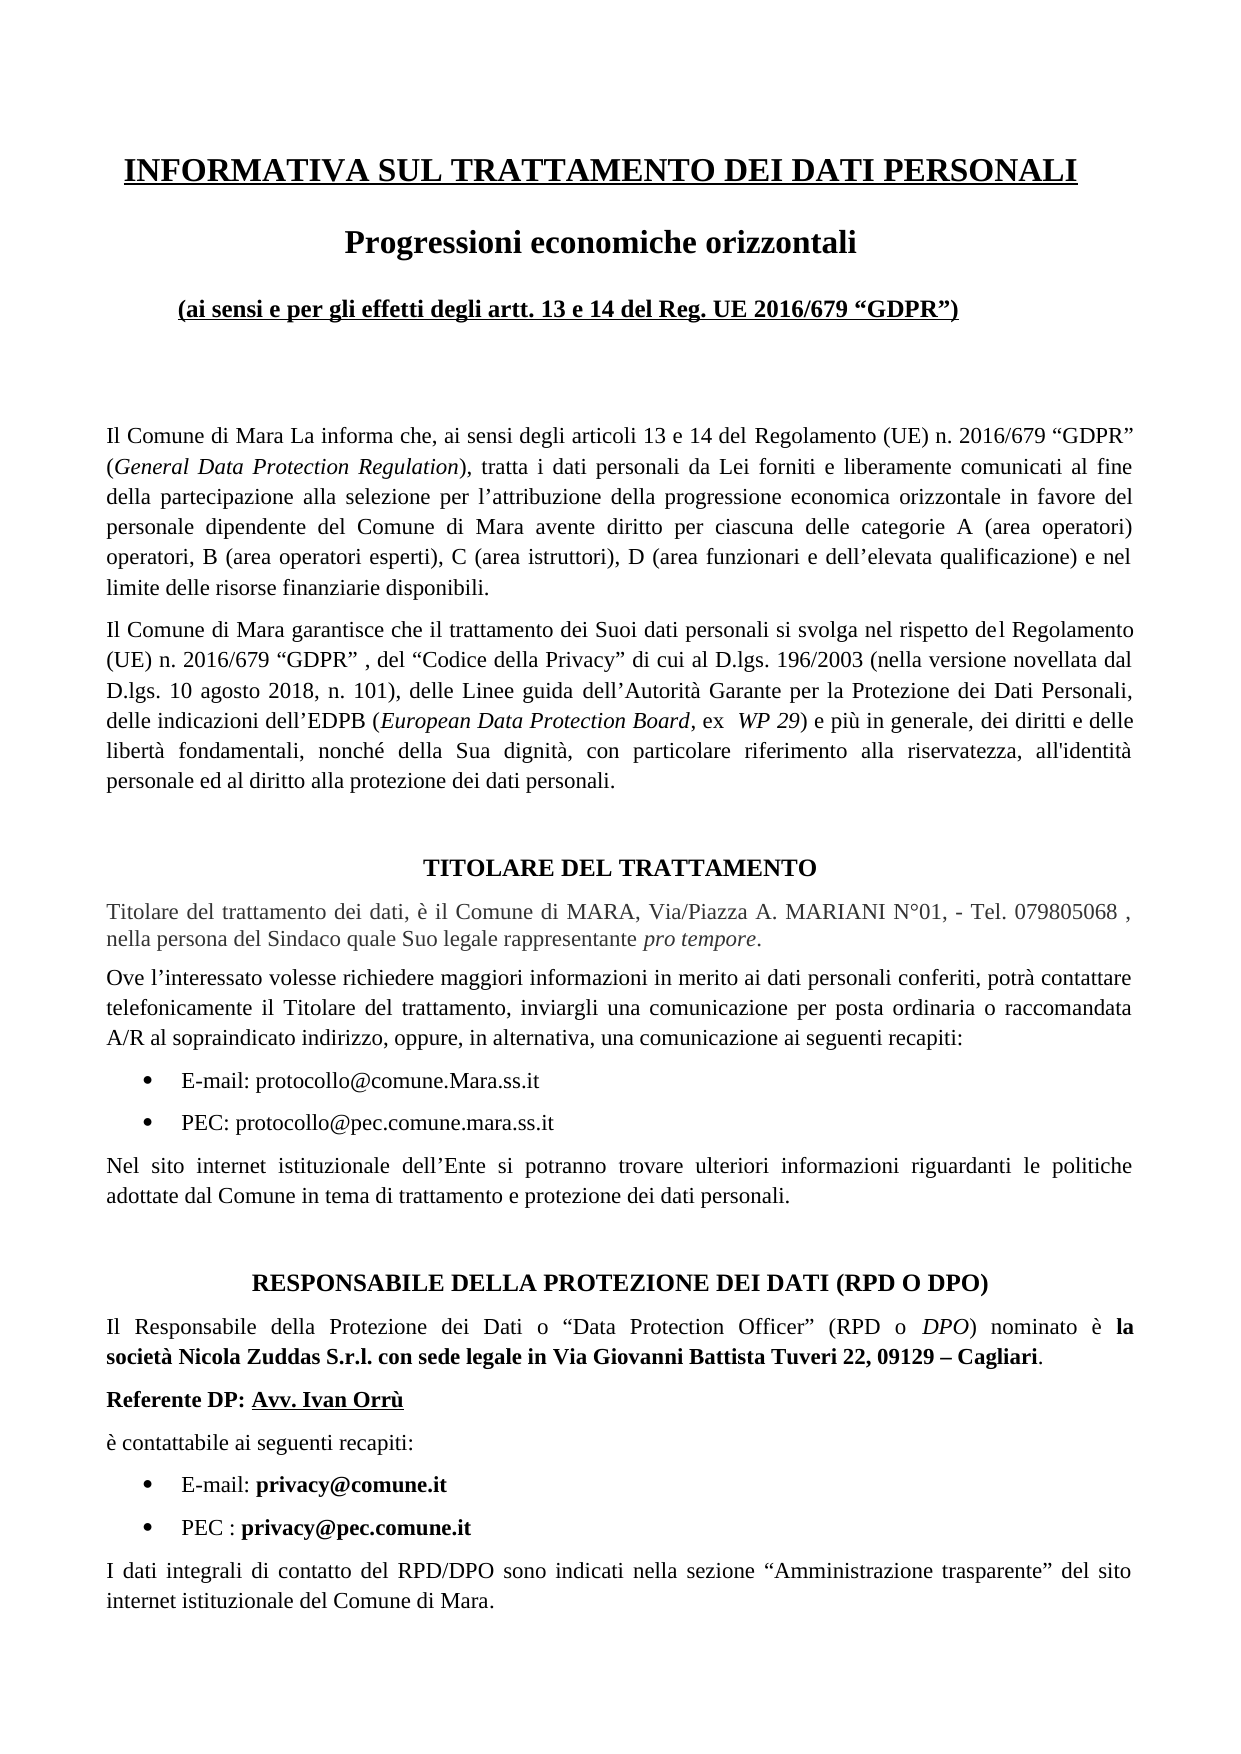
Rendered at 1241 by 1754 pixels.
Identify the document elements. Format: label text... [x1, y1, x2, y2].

text Referente DP: Avv. Ivan Orrù [106, 1386, 1134, 1412]
list PEC: protocollo@pec.comune.mara.ss.it [144, 1109, 1134, 1136]
text I dati integrali di contatto del RPD/DPO sono indicati nella sezione “Amministrazione trasparente” del sito internet istituzionale del Comune di Mara. [106, 1557, 1134, 1613]
list E-mail: privacy@comune.it [144, 1472, 1134, 1498]
list E-mail: protocollo@comune.Mara.ss.it [144, 1067, 1134, 1093]
text (ai sensi e per gli effetti degli artt. 13 e 14 del Reg. UE 2016/679 “GDPR”) [106, 294, 1030, 322]
text Ove l’interessato volesse richiedere maggiori informazioni in merito ai dati personali conferiti, potrà contattare telefonicamente il Titolare del trattamento, inviargli una comunicazione per posta ordinaria o raccomandata A/R al sopraindicato indirizzo, oppure, in alternativa, una comunicazione ai seguenti recapiti: [106, 963, 1134, 1050]
text Nel sito internet istituzionale dell’Ente si potranno trovare ulteriori informazioni riguardanti le politiche adottate dal Comune in tema di trattamento e protezione dei dati personali. [106, 1152, 1134, 1209]
text Il Comune di Mara La informa che, ai sensi degli articoli 13 e 14 del Regolamento (UE) n. 2016/679 “GDPR” (General Data Protection Regulation), tratta i dati personali da Lei forniti e liberamente comunicati al fine della partecipazione alla selezione per l’attribuzione della progressione economica orizzontale in favore del personale dipendente del Comune di Mara avente diritto per ciascuna delle categorie A (area operatori) operatori, B (area operatori esperti), C (area istruttori), D (area funzionari e dell’elevata qualificazione) e nel limite delle risorse finanziarie disponibili. [106, 423, 1134, 600]
text è contattabile ai seguenti recapiti: [106, 1429, 1134, 1455]
text RESPONSABILE DELLA PROTEZIONE DEI DATI (RPD O DPO) [106, 1268, 1134, 1296]
text Progressioni economiche orizzontali [106, 222, 1095, 260]
text Il Comune di Mara garantisce che il trattamento dei Suoi dati personali si svolga nel rispetto del Regolamento (UE) n. 2016/679 “GDPR” , del “Codice della Privacy” di cui al D.lgs. 196/2003 (nella versione novellata dal D.lgs. 10 agosto 2018, n. 101), delle Linee guida dell’Autorità Garante per la Protezione dei Dati Personali, delle indicazioni dell’EDPB (European Data Protection Board, ex WP 29) e più in generale, dei diritti e delle libertà fondamentali, nonché della Sua dignità, con particolare riferimento alla riservatezza, all'identità personale ed al diritto alla protezione dei dati personali. [106, 616, 1134, 794]
text INFORMATIVA SUL TRATTAMENTO DEI DATI PERSONALI [106, 150, 1095, 188]
text Titolare del trattamento dei dati, è il Comune di MARA, Via/Piazza A. MARIANI N°01, - Tel. 079805068 , nella persona del Sindaco quale Suo legale rappresentante pro tempore. [106, 898, 1134, 951]
text Il Responsabile della Protezione dei Dati o “Data Protection Officer” (RPD o DPO) nominato è la società Nicola Zuddas S.r.l. con sede legale in Via Giovanni Battista Tuveri 22, 09129 – Cagliari. [106, 1313, 1134, 1370]
list PEC : privacy@pec.comune.it [144, 1514, 1134, 1541]
text TITOLARE DEL TRATTAMENTO [106, 853, 1134, 882]
